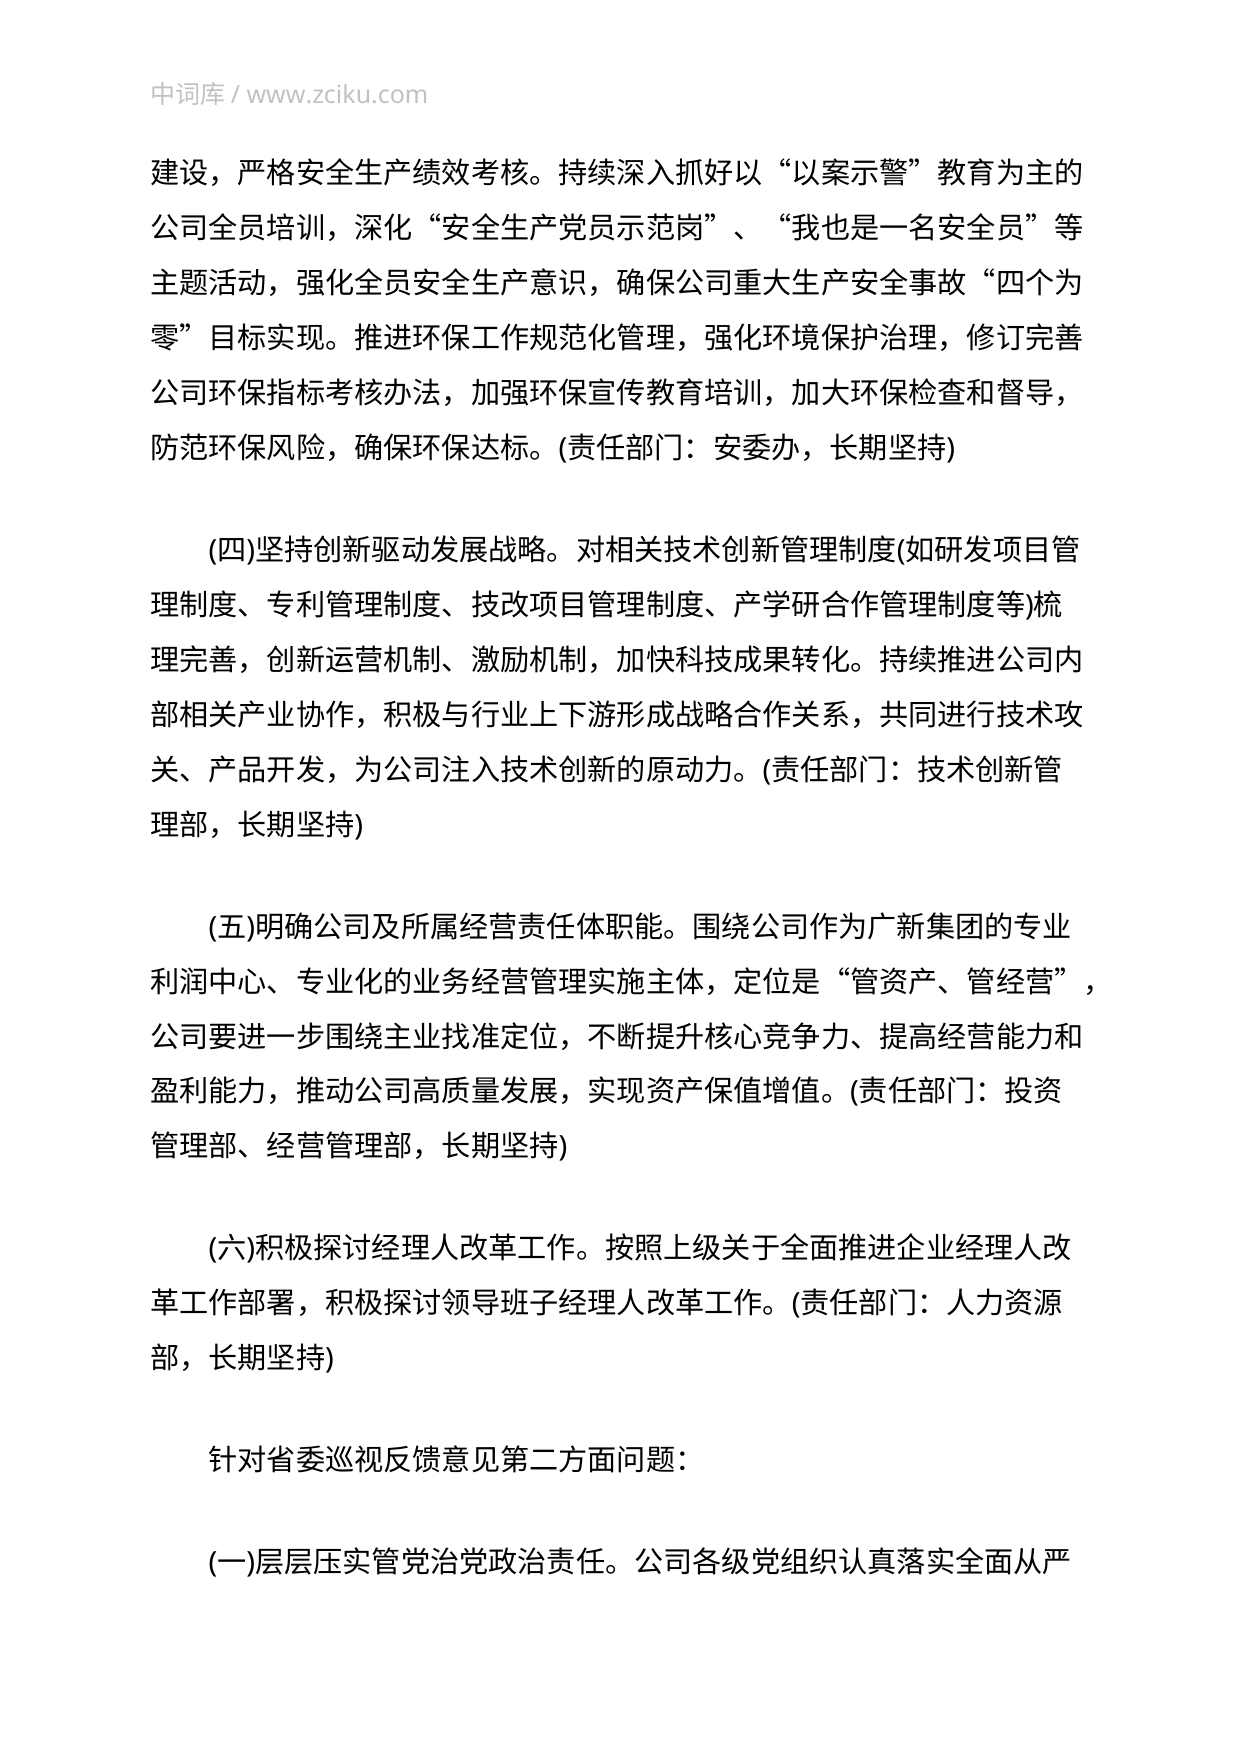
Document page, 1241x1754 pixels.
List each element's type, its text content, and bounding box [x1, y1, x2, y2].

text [150, 150, 1090, 467]
text (四)坚持创新驱动发展战略。对相关技术创新管理制度(如研发项目管理制度、专利管理制度、技改项目管理制度、产学研合作管理制度等)梳理完善，创新运营机制、激励机制，加快科技成果转化。持续推进公司内部相关产业协作，积极与行业上下游形成战略合作关系，共同进行技术攻关、产品开发，为公司注入技术创新的原动力。(责任部门：技术创新管理部，长期坚持) [150, 526, 1090, 844]
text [150, 1539, 1090, 1581]
text 针对省委巡视反馈意见第二方面问题： [150, 1437, 1090, 1479]
text (五)明确公司及所属经营责任体职能。围绕公司作为广新集团的专业利润中心、专业化的业务经营管理实施主体，定位是“管资产、管经营”，公司要进一步围绕主业找准定位，不断提升核心竞争力、提高经营能力和盈利能力，推动公司高质量发展，实现资产保值增值。(责任部门：投资管理部、经营管理部，长期坚持) [150, 903, 1090, 1165]
text (六)积极探讨经理人改革工作。按照上级关于全面推进企业经理人改革工作部署，积极探讨领导班子经理人改革工作。(责任部门：人力资源部，长期坚持) [150, 1225, 1090, 1377]
